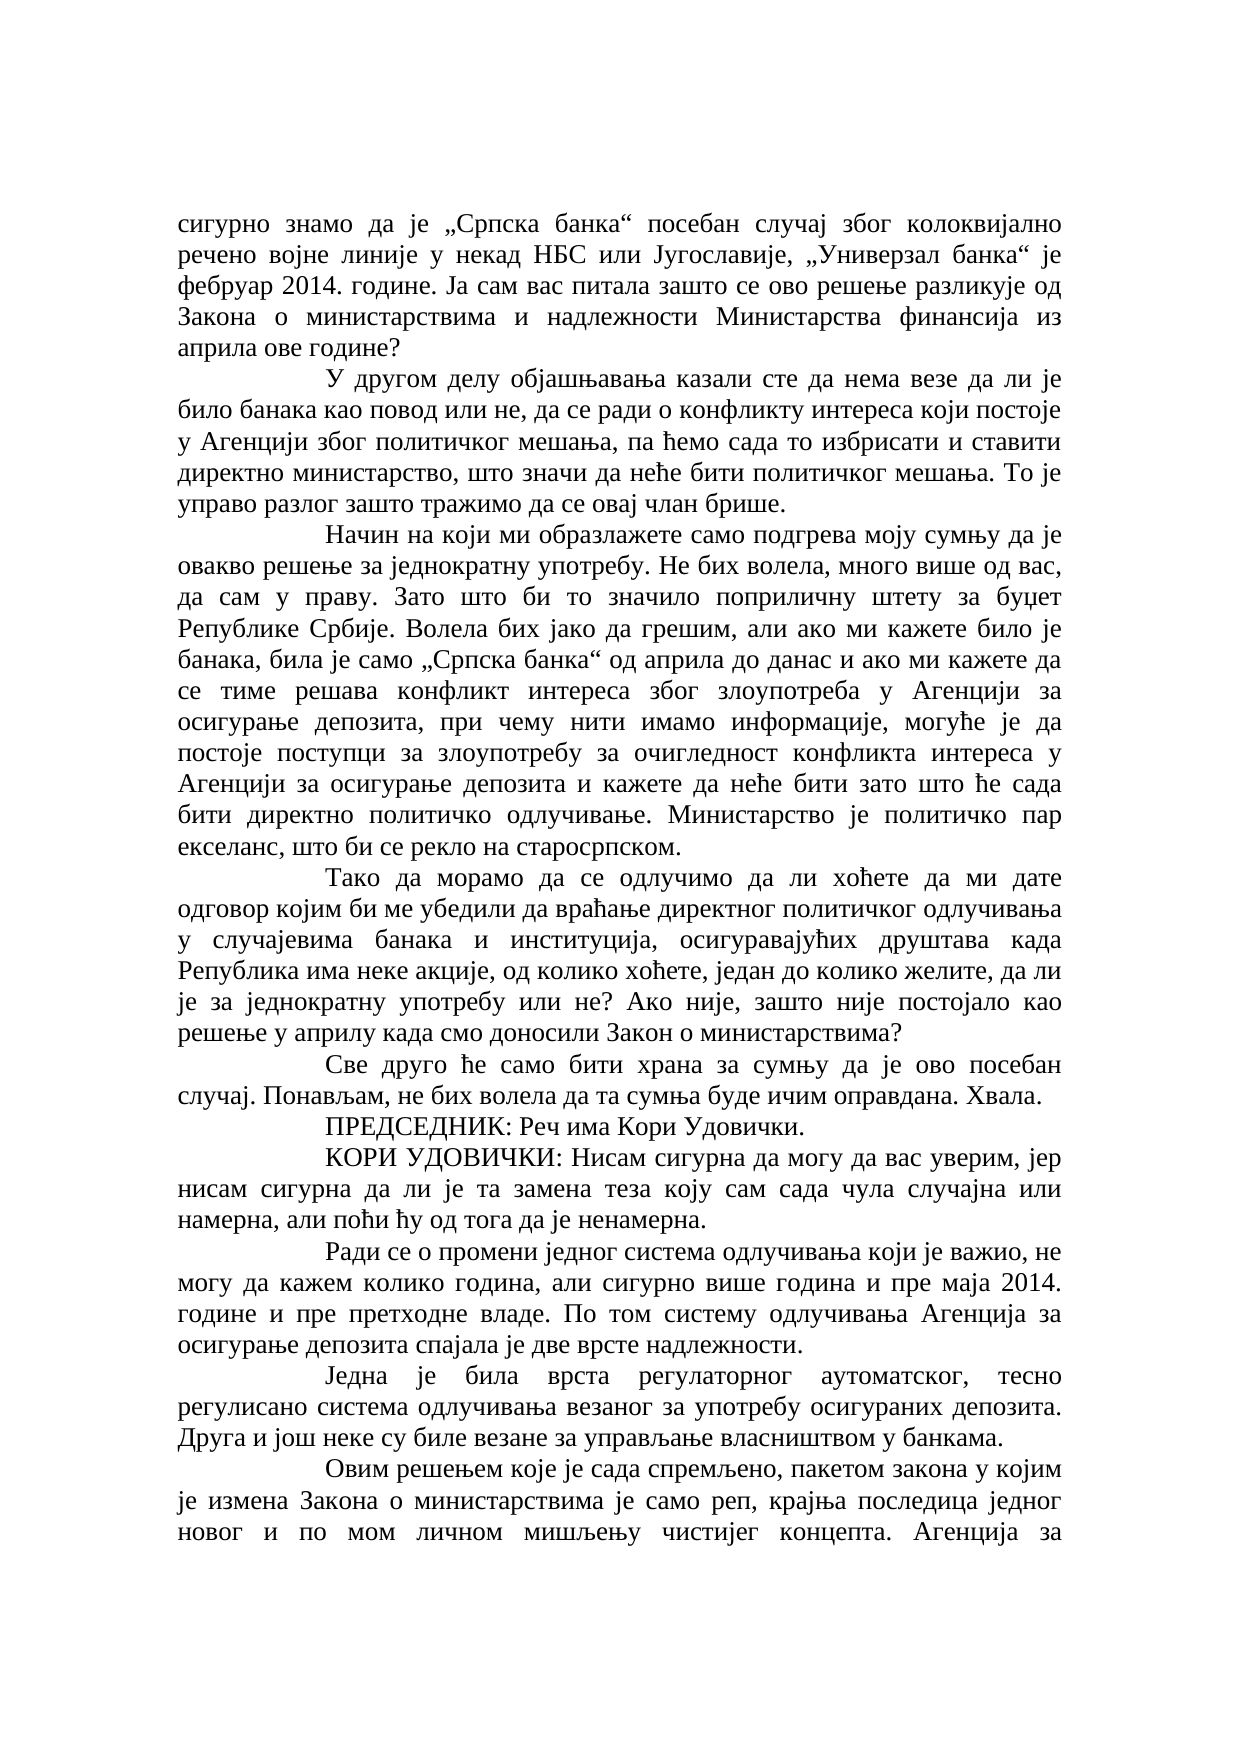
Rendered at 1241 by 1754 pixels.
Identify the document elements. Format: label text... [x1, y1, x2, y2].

text Све друго ће само бити храна за сумњу да је ово посебан случај. Понављам, не бих волела да та сумња буде ичим оправдана. Хвала. [177, 1048, 1063, 1110]
text Начин на који ми образлажете само подгрева моју сумњу да је овакво решење за једнократну употребу. Не бих волела, много више од вас, да сам у праву. Зато што би то значило поприличну штету за буџет Републике Србије. Волела бих јако да грешим, али ако ми кажете било је банака, била је само „Српска банка“ од априла до данас и ако ми кажете да се тиме решава конфликт интереса због злоупотреба у Агенцији за осигурање депозита, при чему нити имамо информације, могуће је да постоје поступци за злоупотребу за очигледност конфликта интереса у Агенцији за осигурање депозита и кажете да неће бити зато што ће сада бити директно политичко одлучивање. Министарство је политичко пар екселанс, што би се рекло на старосрпском. [177, 518, 1063, 861]
text У другом делу објашњавања казали сте да нема везе да ли је било банака као повод или не, да се ради о конфликту интереса који постоје у Агенцији због политичког мешања, па ћемо сада то избрисати и ставити директно министарство, што значи да неће бити политичког мешања. То је управо разлог зашто тражимо да се овај члан брише. [177, 362, 1063, 518]
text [177, 1453, 1063, 1546]
text Једна је била врста регулаторног аутоматског, тесно регулисано система одлучивања везаног за употребу осигураних депозита. Друга и још неке су биле везане за управљање власништвом у банкама. [177, 1359, 1063, 1453]
text Ради се о промени једног система одлучивања који је важио, не могу да кажем колико година, али сигурно више година и пре маја 2014. године и пре претходне владе. По том систему одлучивања Агенција за осигурање депозита спајала је две врсте надлежности. [177, 1234, 1063, 1359]
text ПРЕДСЕДНИК: Реч има Кори Удовички. [177, 1110, 1063, 1141]
text Тако да морамо да се одлучимо да ли хоћете да ми дате одговор којим би ме убедили да враћање директног политичког одлучивања у случајевима банака и институција, осигуравајућих друштава када Република има неке акције, од колико хоћете, један до колико желите, да ли је за једнократну употребу или не? Ако није, зашто није постојало као решење у априлу када смо доносили Закон о министарствима? [177, 861, 1063, 1048]
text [177, 207, 1063, 362]
text КОРИ УДОВИЧКИ: Нисам сигурна да могу да вас уверим, јер нисам сигурна да ли је та замена теза коју сам сада чула случајна или намерна, али поћи ћу од тога да је ненамерна. [177, 1141, 1063, 1234]
